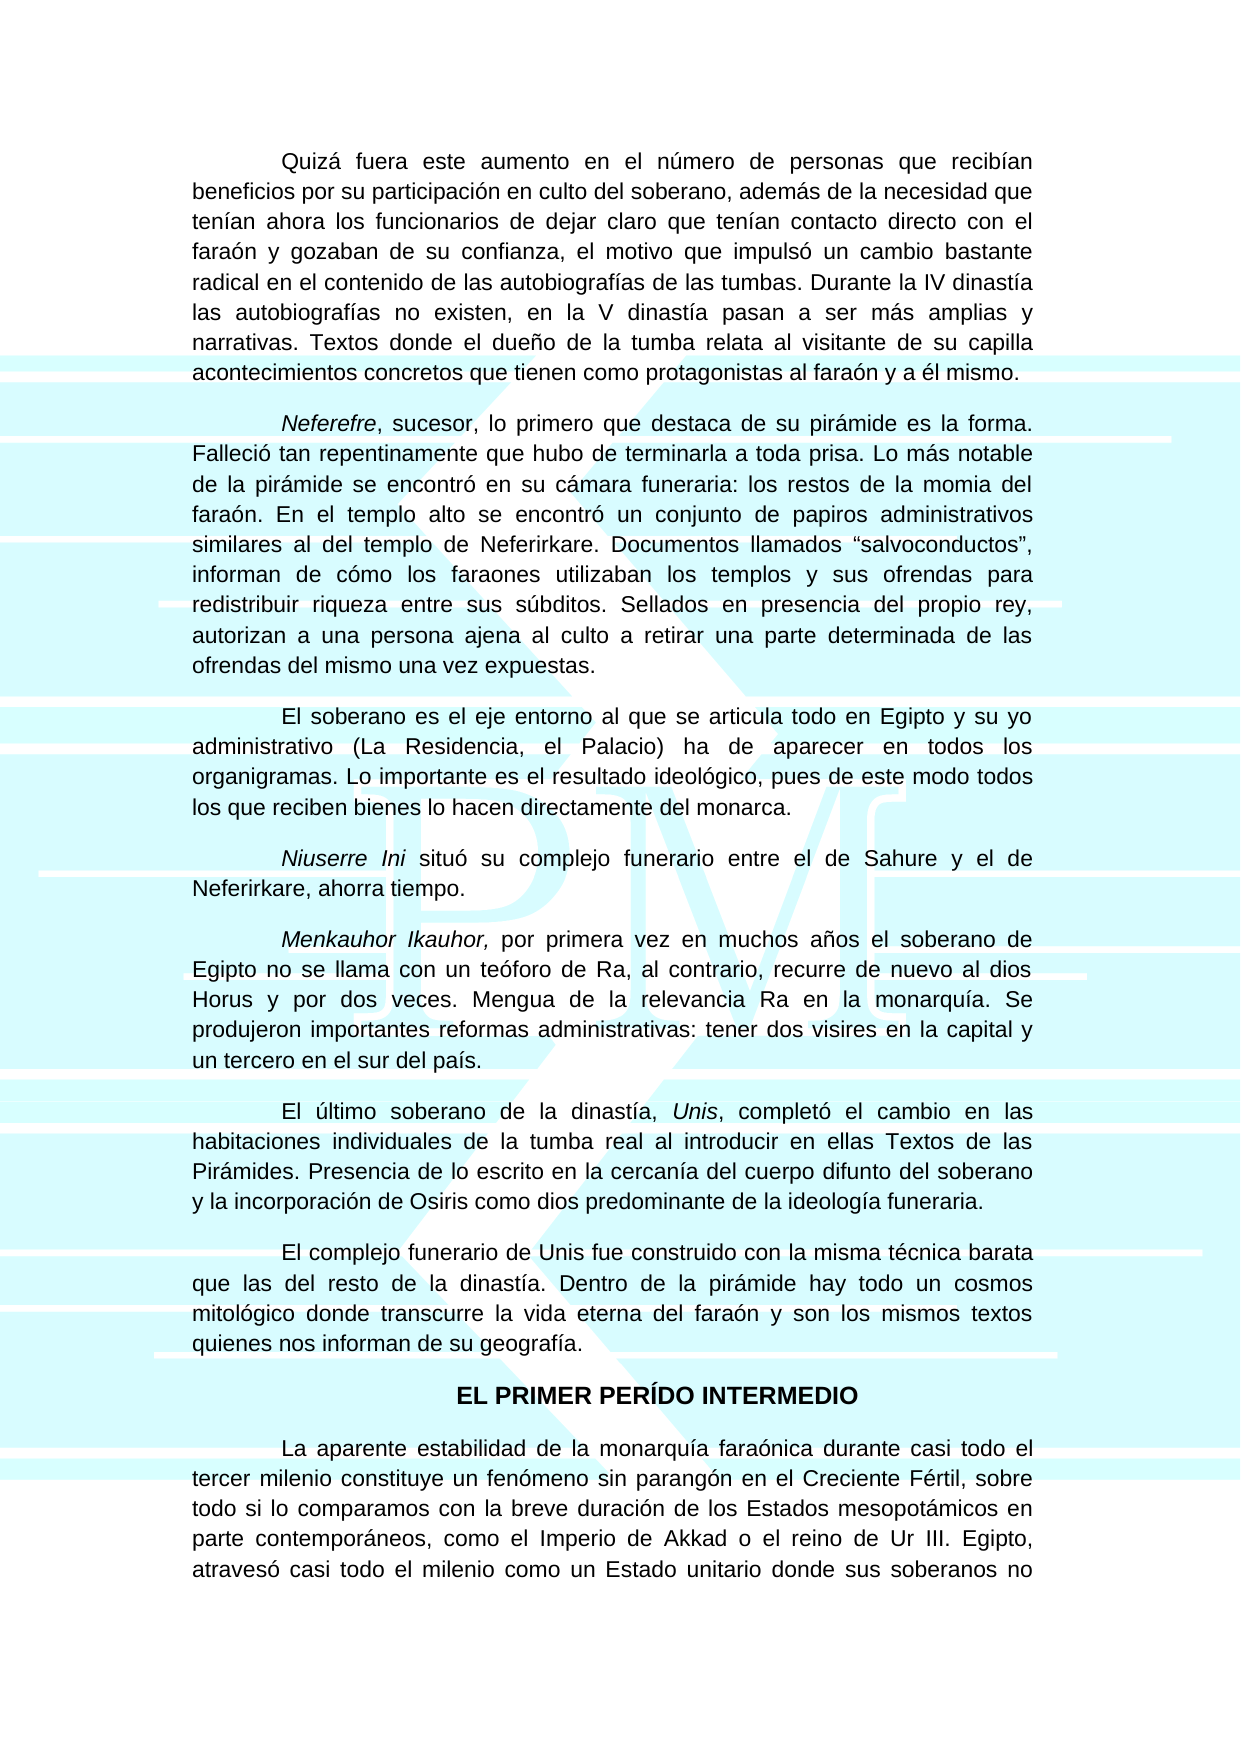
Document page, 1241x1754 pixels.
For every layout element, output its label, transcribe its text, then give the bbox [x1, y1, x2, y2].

text El complejo funerario de Unis fue construido con la misma técnica barata que las del resto de la dinastía. Dentro de la pirámide hay todo un cosmos mitológico donde transcurre la vida eterna del faraón y son los mismos textos quienes nos informan de su geografía. [192, 1239, 1034, 1356]
text Niuserre Ini situó su complejo funerario entre el de Sahure y el de Neferirkare, ahorra tiempo. [192, 844, 1034, 901]
text Menkauhor Ikauhor, por primera vez en muchos años el soberano de Egipto no se llama con un teóforo de Ra, al contrario, recurre de nuevo al dios Horus y por dos veces. Mengua de la relevancia Ra en la monarquía. Se produjeron importantes reformas administrativas: tener dos visires en la capital y un tercero en el sur del país. [192, 926, 1034, 1073]
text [192, 1435, 1034, 1582]
text Neferefre, sucesor, lo primero que destaca de su pirámide es la forma. Falleció tan repentinamente que hubo de terminarla a toda prisa. Lo más notable de la pirámide se encontró en su cámara funeraria: los restos de la momia del faraón. En el templo alto se encontró un conjunto de papiros administrativos similares al del templo de Neferirkare. Documentos llamados “salvoconductos”, informan de cómo los faraones utilizaban los templos y sus ofrendas para redistribuir riqueza entre sus súbditos. Sellados en presencia del propio rey, autorizan a una persona ajena al culto a retirar una parte determinada de las ofrendas del mismo una vez expuestas. [192, 410, 1034, 678]
text EL PRIMER PERÍDO INTERMEDIO [192, 1381, 1034, 1410]
text Quizá fuera este aumento en el número de personas que recibían beneficios por su participación en culto del soberano, además de la necesidad que tenían ahora los funcionarios de dejar claro que tenían contacto directo con el faraón y gozaban de su confianza, el motivo que impulsó un cambio bastante radical en el contenido de las autobiografías de las tumbas. Durante la IV dinastía las autobiografías no existen, en la V dinastía pasan a ser más amplias y narrativas. Textos donde el dueño de la tumba relata al visitante de su capilla acontecimientos concretos que tienen como protagonistas al faraón y a él mismo. [192, 148, 1034, 385]
text El soberano es el eje entorno al que se articula todo en Egipto y su yo administrativo (La Residencia, el Palacio) ha de aparecer en todos los organigramas. Lo importante es el resultado ideológico, pues de este modo todos los que reciben bienes lo hacen directamente del monarca. [192, 703, 1034, 820]
text El último soberano de la dinastía, Unis, completó el cambio en las habitaciones individuales de la tumba real al introducir en ellas Textos de las Pirámides. Presencia de lo escrito en la cercanía del cuerpo difunto del soberano y la incorporación de Osiris como dios predominante de la ideología funeraria. [192, 1098, 1034, 1214]
